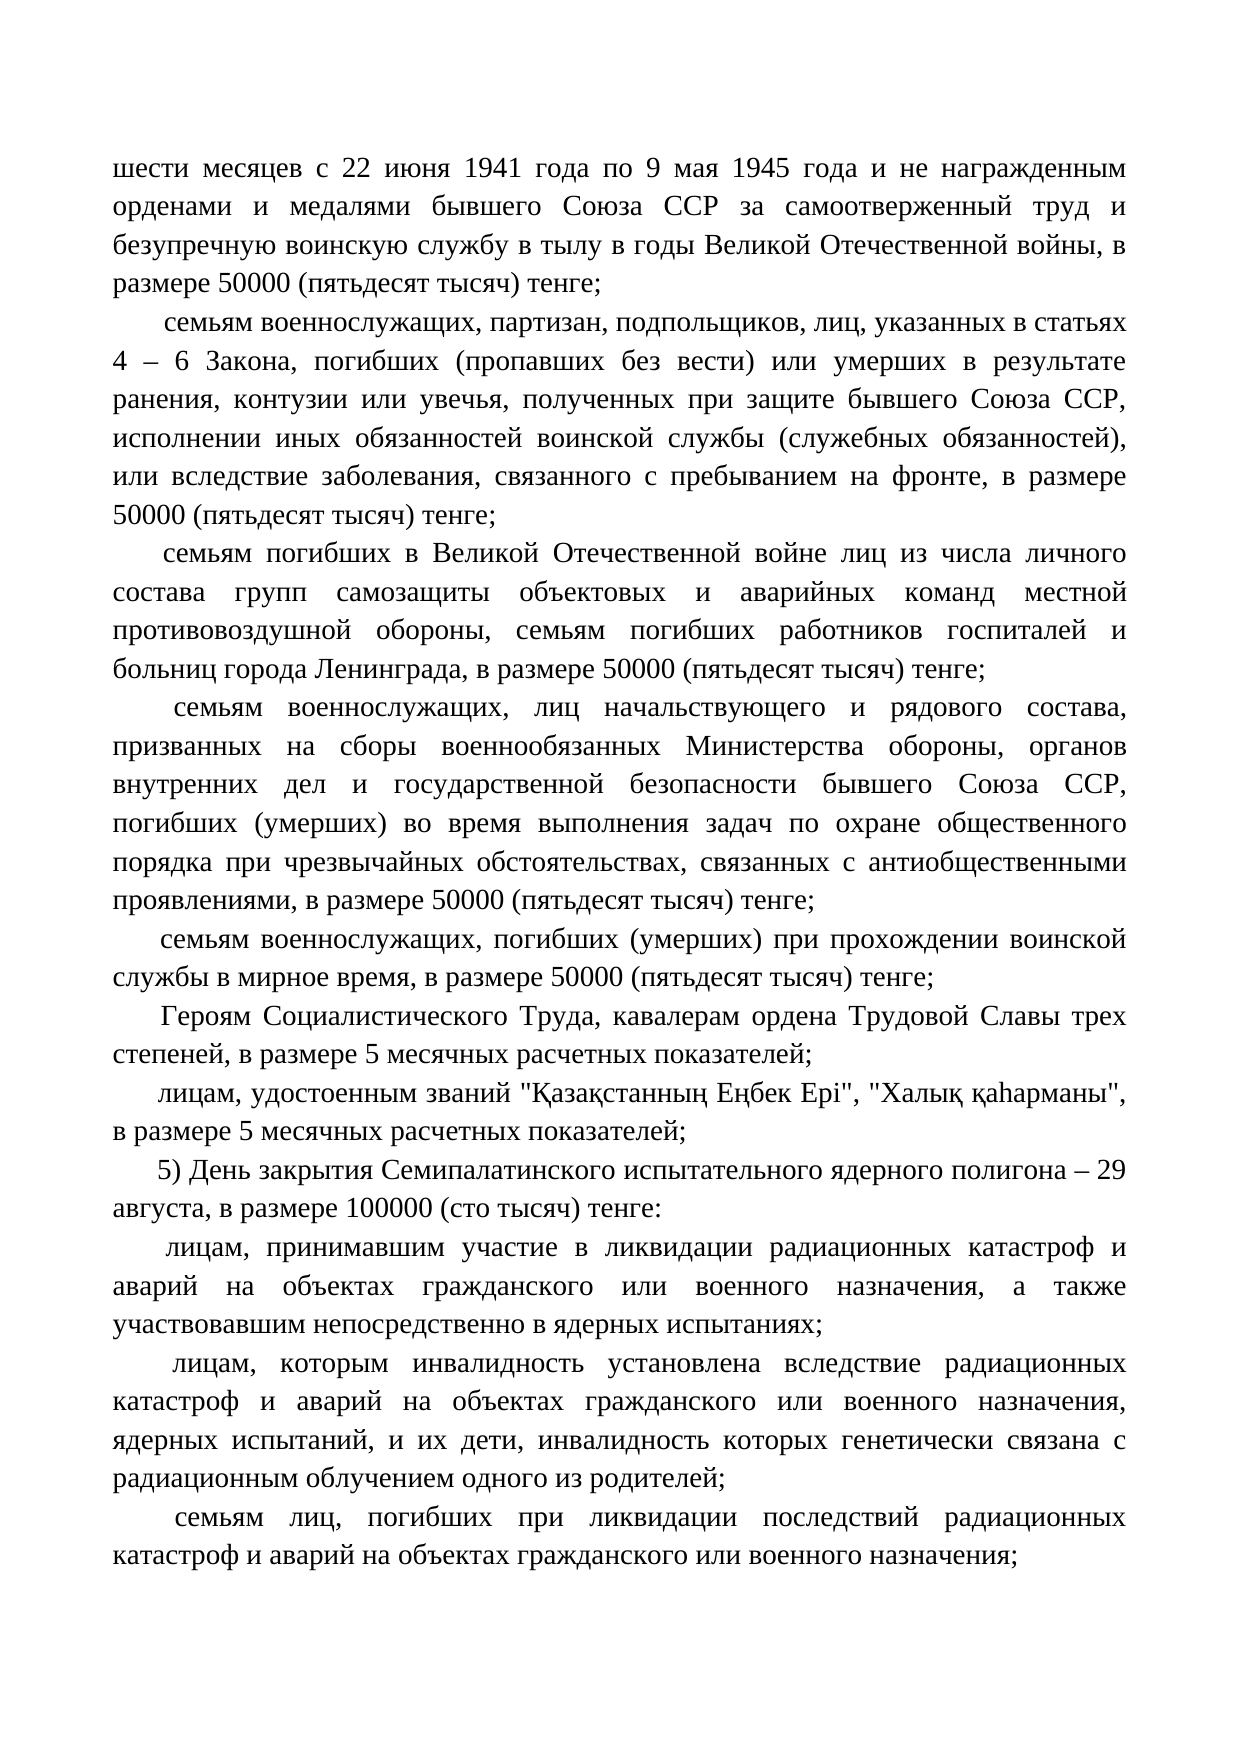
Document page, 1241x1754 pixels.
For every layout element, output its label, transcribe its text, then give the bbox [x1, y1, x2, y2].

text Героям Социалистического Труда, кавалерам ордена Трудовой Славы трех степеней, в размере 5 месячных расчетных показателей; [112, 998, 1128, 1070]
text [112, 150, 1128, 299]
text семьям военнослужащих, партизан, подпольщиков, лиц, указанных в статьях 4 – 6 Закона, погибших (пропавших без вести) или умерших в результате ранения, контузии или увечья, полученных при защите бывшего Союза ССР, исполнении иных обязанностей воинской службы (служебных обязанностей), или вследствие заболевания, связанного с пребыванием на фронте, в размере 50000 (пятьдесят тысяч) тенге; [112, 304, 1128, 530]
text лицам, принимавшим участие в ликвидации радиационных катастроф и аварий на объектах гражданского или военного назначения, а также участвовавшим непосредственно в ядерных испытаниях; [112, 1229, 1128, 1340]
text семьям военнослужащих, лиц начальствующего и рядового состава, призванных на сборы военнообязанных Министерства обороны, органов внутренних дел и государственной безопасности бывшего Союза ССР, погибших (умерших) во время выполнения задач по охране общественного порядка при чрезвычайных обстоятельствах, связанных с антиобщественными проявлениями, в размере 50000 (пятьдесят тысяч) тенге; [112, 689, 1128, 916]
text лицам, которым инвалидность установлена вследствие радиационных катастроф и аварий на объектах гражданского или военного назначения, ядерных испытаний, и их дети, инвалидность которых генетически связана с радиационным облучением одного из родителей; [112, 1345, 1128, 1494]
text лицам, удостоенным званий "Қазақстанның Еңбек Ері", "Халық қаһарманы", в размере 5 месячных расчетных показателей; [112, 1075, 1128, 1147]
text семьям лиц, погибших при ликвидации последствий радиационных катастроф и аварий на объектах гражданского или военного назначения; [112, 1499, 1128, 1571]
text 5) День закрытия Семипалатинского испытательного ядерного полигона – 29 августа, в размере 100000 (сто тысяч) тенге: [112, 1152, 1128, 1224]
text семьям военнослужащих, погибших (умерших) при прохождении воинской службы в мирное время, в размере 50000 (пятьдесят тысяч) тенге; [112, 921, 1128, 993]
text семьям погибших в Великой Отечественной войне лиц из числа личного состава групп самозащиты объектовых и аварийных команд местной противовоздушной обороны, семьям погибших работников госпиталей и больниц города Ленинграда, в размере 50000 (пятьдесят тысяч) тенге; [112, 535, 1128, 684]
